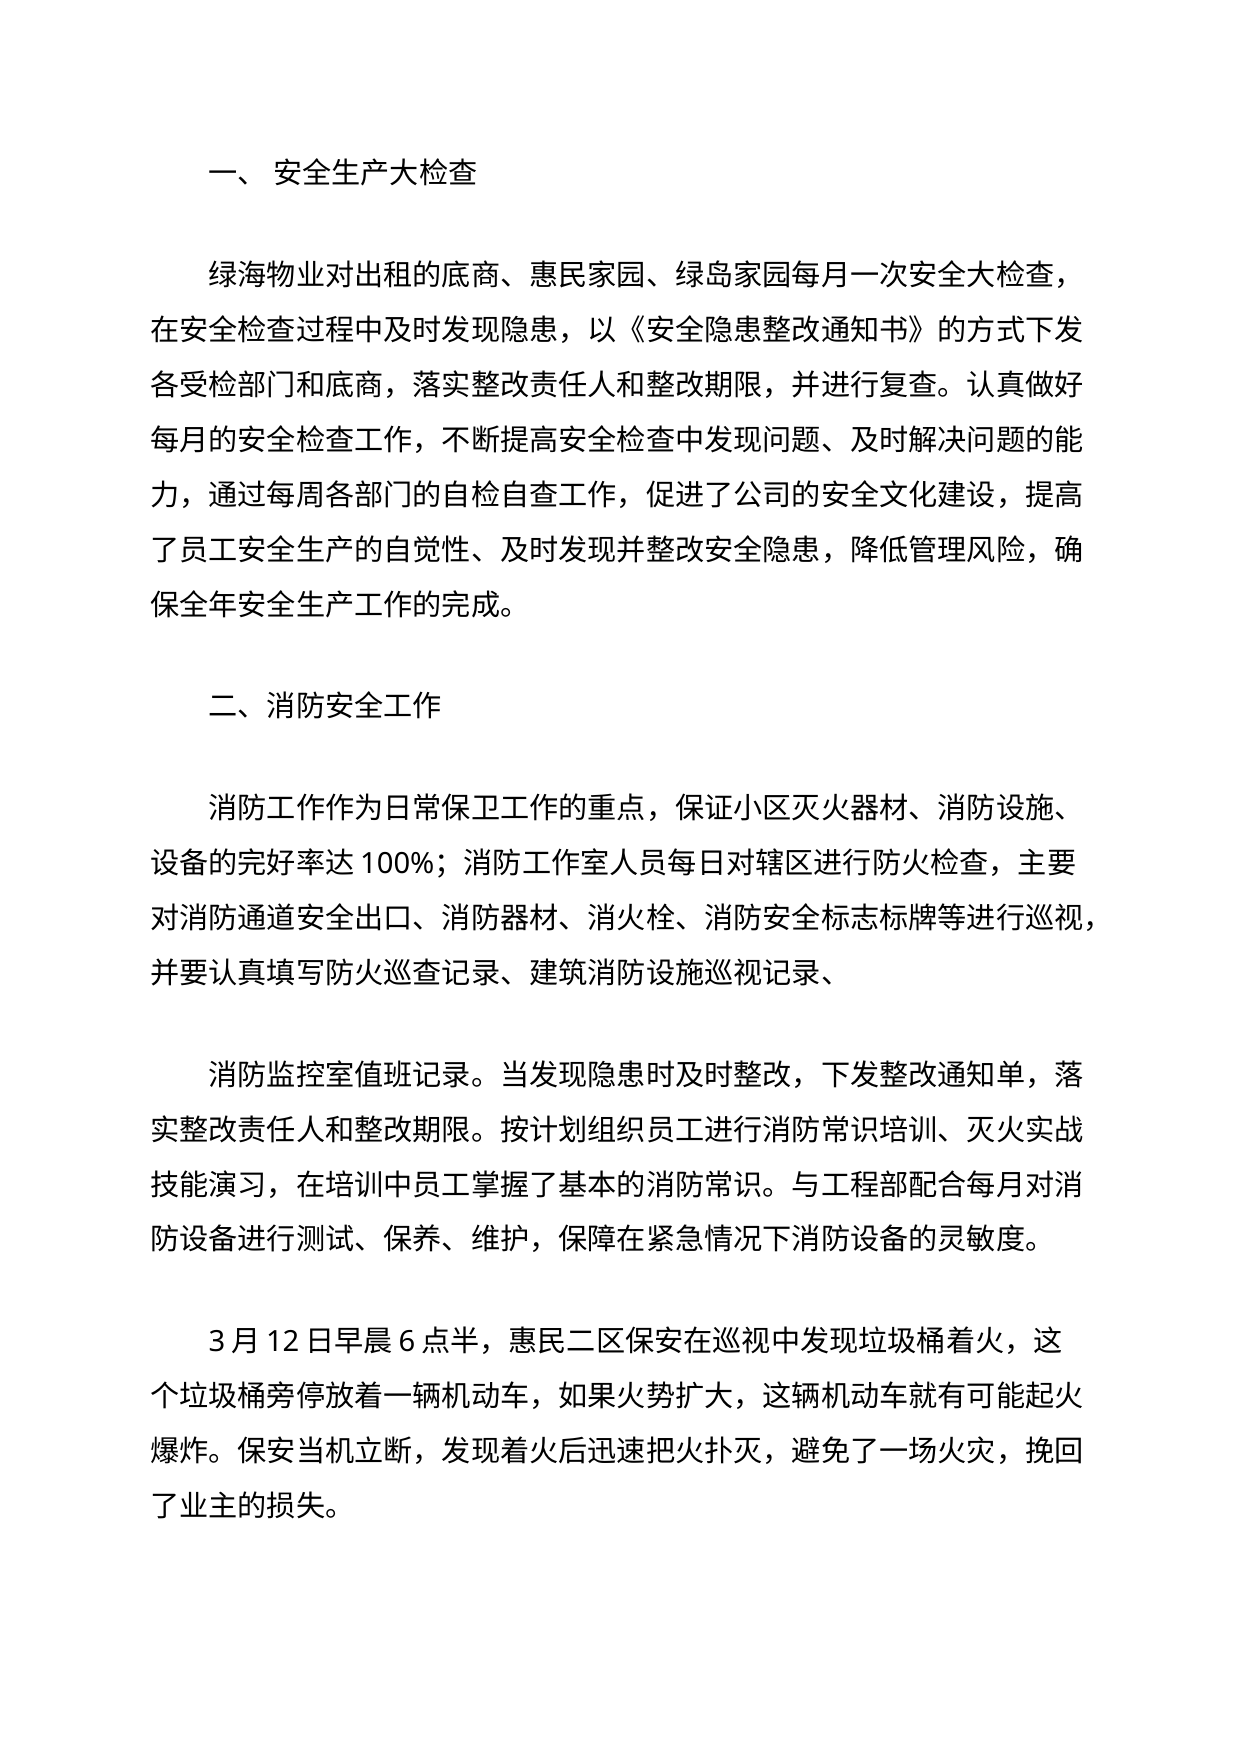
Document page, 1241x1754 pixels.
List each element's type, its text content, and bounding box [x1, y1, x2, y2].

text 消防工作作为日常保卫工作的重点，保证小区灭火器材、消防设施、设备的完好率达100%；消防工作室人员每日对辖区进行防火检查，主要对消防通道安全出口、消防器材、消火栓、消防安全标志标牌等进行巡视，并要认真填写防火巡查记录、建筑消防设施巡视记录、 [150, 785, 1090, 992]
text 绿海物业对出租的底商、惠民家园、绿岛家园每月一次安全大检查，在安全检查过程中及时发现隐患，以《安全隐患整改通知书》的方式下发各受检部门和底商，落实整改责任人和整改期限，并进行复查。认真做好每月的安全检查工作，不断提高安全检查中发现问题、及时解决问题的能力，通过每周各部门的自检自查工作，促进了公司的安全文化建设，提高了员工安全生产的自觉性、及时发现并整改安全隐患，降低管理风险，确保全年安全生产工作的完成。 [150, 252, 1090, 623]
text 一、 安全生产大检查 [150, 150, 1090, 192]
text 消防监控室值班记录。当发现隐患时及时整改，下发整改通知单，落实整改责任人和整改期限。按计划组织员工进行消防常识培训、灭火实战技能演习，在培训中员工掌握了基本的消防常识。与工程部配合每月对消防设备进行测试、保养、维护，保障在紧急情况下消防设备的灵敏度。 [150, 1051, 1090, 1258]
text 3月12日早晨6点半，惠民二区保安在巡视中发现垃圾桶着火，这个垃圾桶旁停放着一辆机动车，如果火势扩大，这辆机动车就有可能起火爆炸。保安当机立断，发现着火后迅速把火扑灭，避免了一场火灾，挽回了业主的损失。 [150, 1318, 1090, 1525]
text 二、消防安全工作 [150, 683, 1090, 725]
